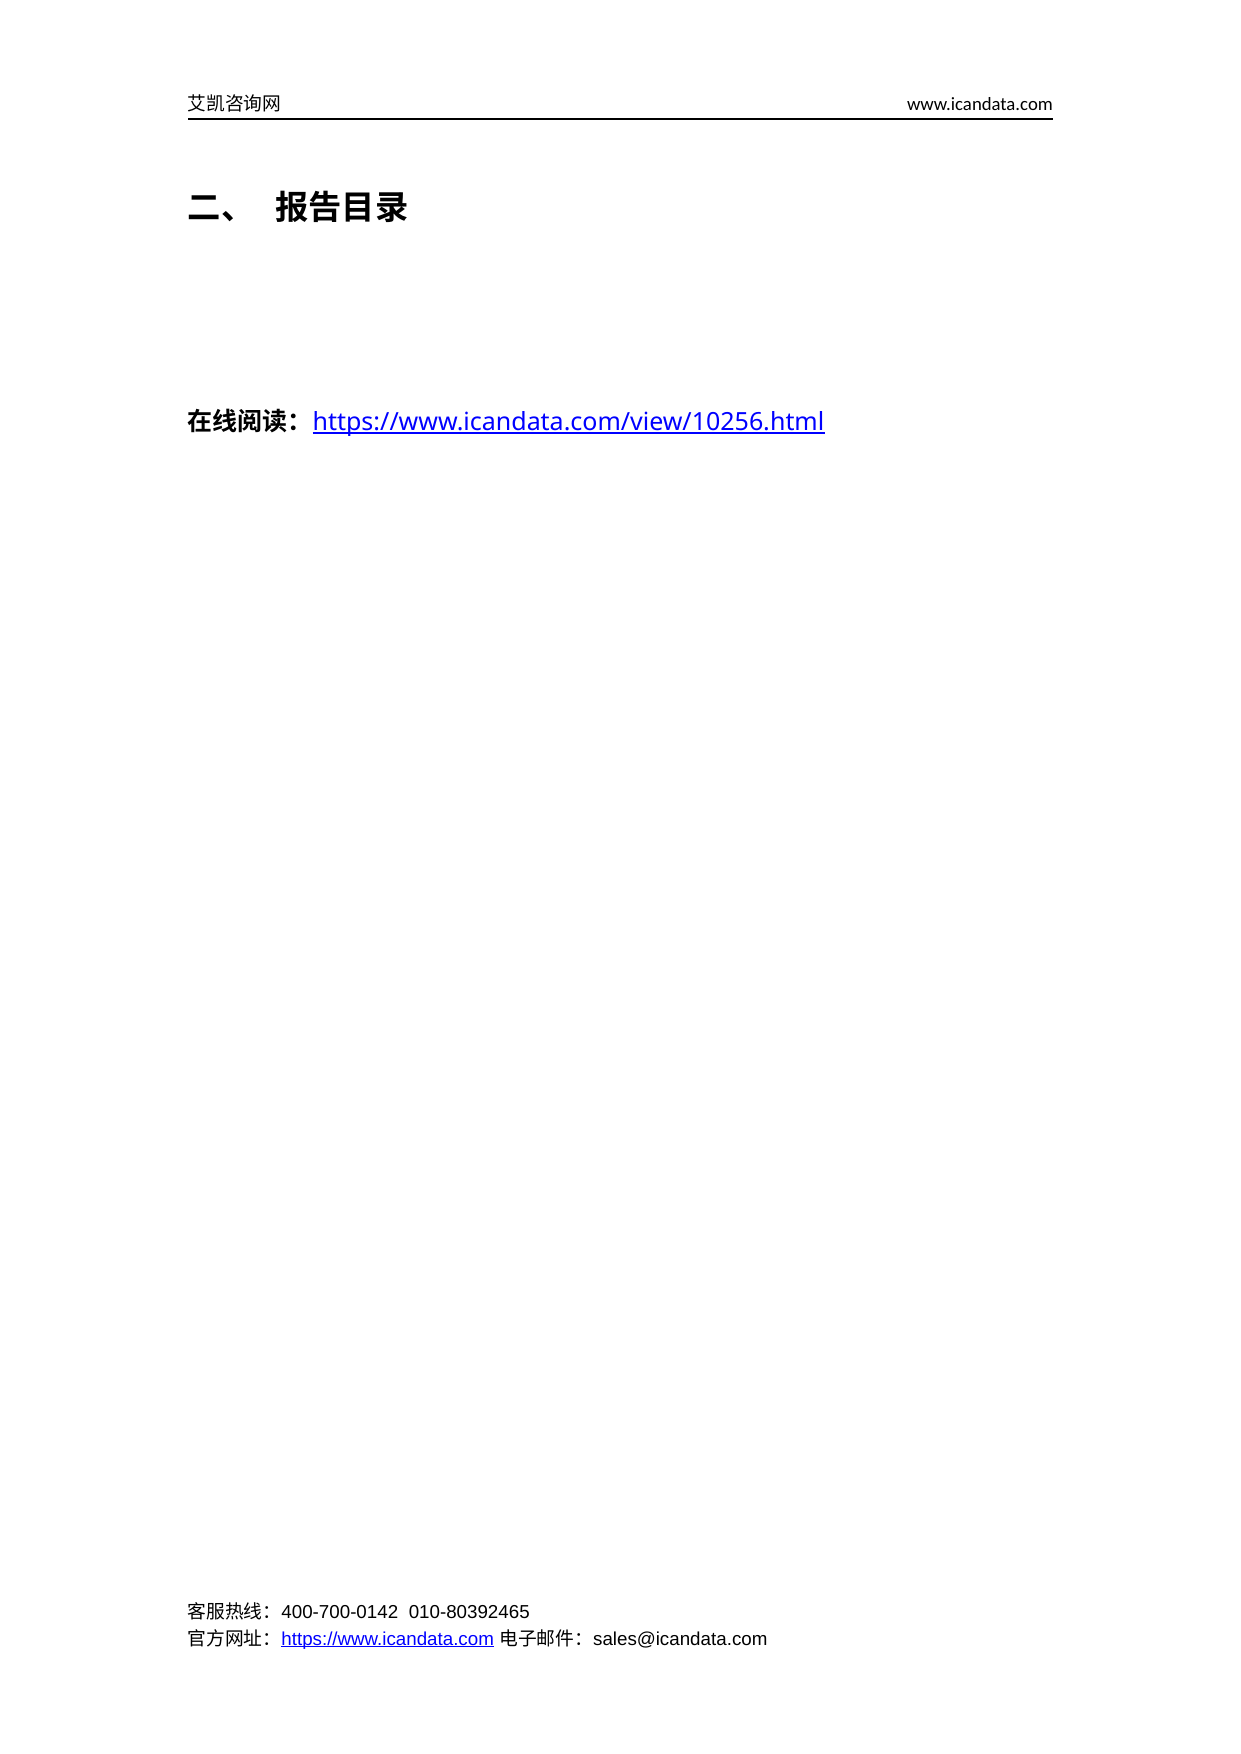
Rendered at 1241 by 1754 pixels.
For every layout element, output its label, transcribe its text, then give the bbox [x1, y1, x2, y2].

text 在线阅读：https://www.icandata.com/view/10256.html [187, 387, 1053, 452]
subtitle 报告目录 [187, 172, 1053, 237]
